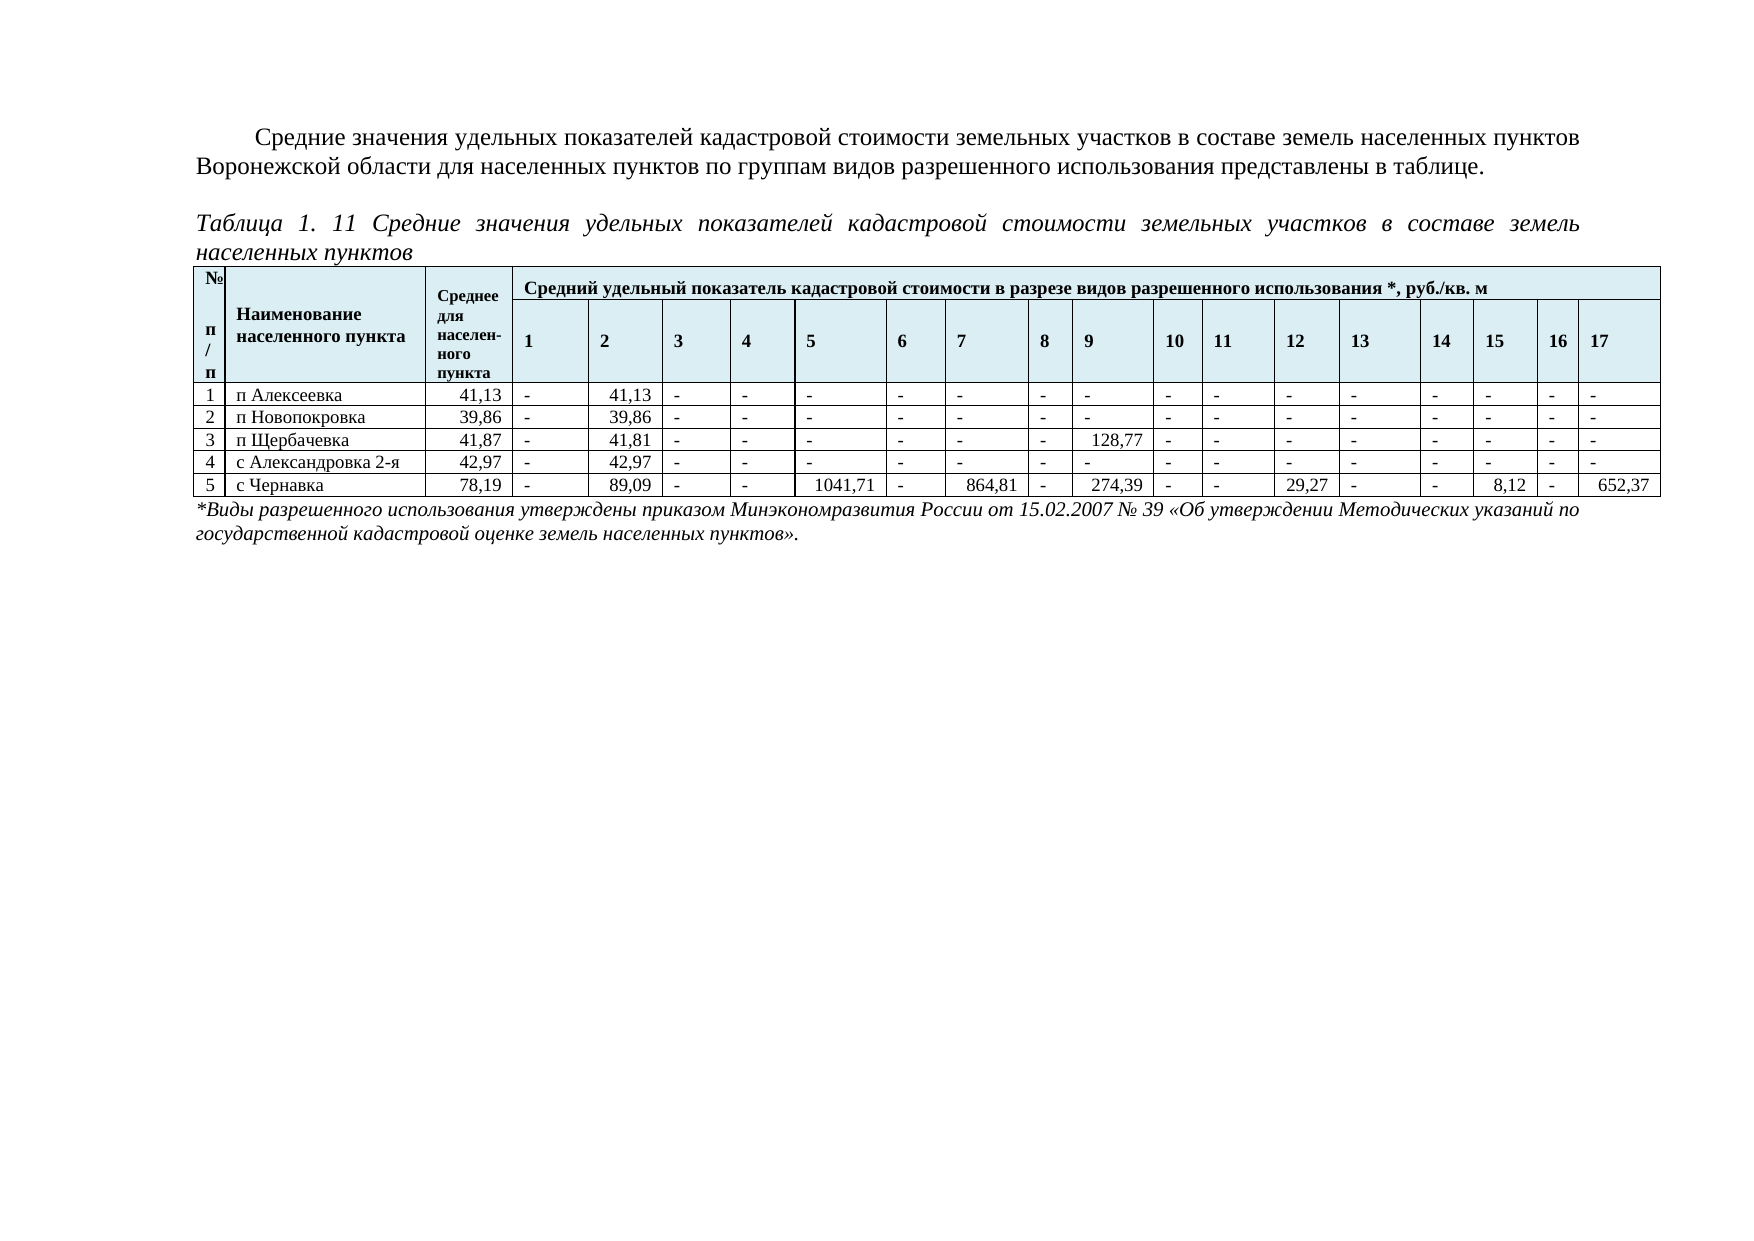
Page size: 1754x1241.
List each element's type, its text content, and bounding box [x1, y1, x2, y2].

table_cell п Новопокровка [226, 406, 425, 428]
table_cell - [1203, 429, 1274, 450]
table_cell 16 [1538, 300, 1578, 382]
table_cell - [1154, 406, 1202, 428]
table_cell - [1073, 383, 1153, 405]
table_cell 5 [796, 300, 886, 382]
table_cell 42,97 [589, 451, 662, 473]
table_cell 8,12 [1474, 474, 1537, 496]
table_cell - [1073, 451, 1153, 473]
table_cell - [663, 474, 730, 496]
table_cell 3 [194, 429, 224, 450]
table_cell - [946, 429, 1028, 450]
table_cell - [887, 406, 945, 428]
table_cell - [1073, 406, 1153, 428]
table_cell - [946, 383, 1028, 405]
table_cell п Алексеевка [226, 383, 425, 405]
table_cell 41,13 [589, 383, 662, 405]
table_cell - [796, 429, 886, 450]
table_cell - [1203, 406, 1274, 428]
table_cell - [1275, 406, 1339, 428]
table_cell - [1029, 406, 1072, 428]
table_cell - [1579, 429, 1660, 450]
table_cell - [1421, 406, 1473, 428]
table_cell 89,09 [589, 474, 662, 496]
table_cell - [731, 429, 794, 450]
table_cell - [1340, 383, 1420, 405]
table_cell - [1154, 429, 1202, 450]
table_cell - [663, 383, 730, 405]
table_header Наименование населенного пункта [226, 267, 425, 382]
table_cell - [796, 451, 886, 473]
table_cell 39,86 [589, 406, 662, 428]
table_header № п/п [194, 267, 224, 382]
table_cell - [1275, 383, 1339, 405]
table_cell 41,81 [589, 429, 662, 450]
table_cell - [1029, 383, 1072, 405]
table_cell - [1340, 406, 1420, 428]
table_cell - [946, 451, 1028, 473]
table_cell - [1340, 429, 1420, 450]
table_cell п Щербачевка [226, 429, 425, 450]
table_cell - [1421, 451, 1473, 473]
text Таблица 1. 11 Средние значения удельных показателей кадастровой стоимости земельных участков в составе земель населенных пунктов [196, 208, 1581, 266]
table_cell - [887, 451, 945, 473]
table_cell 7 [946, 300, 1028, 382]
table_cell - [731, 383, 794, 405]
table_cell 1 [513, 300, 588, 382]
table_cell 29,27 [1275, 474, 1339, 496]
table_cell 39,86 [426, 406, 512, 428]
table_cell - [1340, 474, 1420, 496]
table_cell - [1538, 429, 1578, 450]
table_cell - [1275, 429, 1339, 450]
table_cell - [887, 383, 945, 405]
table_cell - [946, 406, 1028, 428]
table_cell - [796, 383, 886, 405]
table_header Среднее для населен-ного пункта [426, 267, 512, 382]
table_cell 12 [1275, 300, 1339, 382]
table_cell 17 [1579, 300, 1660, 382]
table_cell 652,37 [1579, 474, 1660, 496]
table_cell 14 [1421, 300, 1473, 382]
table_cell - [1474, 383, 1537, 405]
table_cell 41,13 [426, 383, 512, 405]
text Средние значения удельных показателей кадастровой стоимости земельных участков в составе земель населенных пунктов Воронежской области для населенных пунктов по группам видов разрешенного использования представлены в таблице. [196, 122, 1581, 180]
table_cell - [1340, 451, 1420, 473]
table_cell - [1029, 451, 1072, 473]
table_cell 274,39 [1073, 474, 1153, 496]
table_cell - [1474, 429, 1537, 450]
table_cell 13 [1340, 300, 1420, 382]
table_cell - [1154, 451, 1202, 473]
table_cell 1041,71 [796, 474, 886, 496]
table_cell 864,81 [946, 474, 1028, 496]
table_cell - [663, 429, 730, 450]
table_cell - [1421, 474, 1473, 496]
table_cell - [731, 406, 794, 428]
table_cell - [1579, 451, 1660, 473]
table_cell 41,87 [426, 429, 512, 450]
table_cell - [1538, 451, 1578, 473]
table_cell - [887, 429, 945, 450]
table_cell 128,77 [1073, 429, 1153, 450]
table_cell - [1275, 451, 1339, 473]
table_cell 11 [1203, 300, 1274, 382]
table_cell с Чернавка [226, 474, 425, 496]
table_cell - [1474, 451, 1537, 473]
table_cell 9 [1073, 300, 1153, 382]
table_cell - [513, 406, 588, 428]
table_cell - [1579, 383, 1660, 405]
table_cell 2 [589, 300, 662, 382]
table_cell - [1029, 429, 1072, 450]
table_cell с Александровка 2-я [226, 451, 425, 473]
table_cell 10 [1154, 300, 1202, 382]
table_cell 8 [1029, 300, 1072, 382]
table_cell 3 [663, 300, 730, 382]
table_cell - [1203, 451, 1274, 473]
table_cell 4 [194, 451, 224, 473]
table_cell 6 [887, 300, 945, 382]
table_cell - [1538, 406, 1578, 428]
table_cell - [1579, 406, 1660, 428]
table_cell - [1154, 474, 1202, 496]
table_cell 2 [194, 406, 224, 428]
table_cell - [1029, 474, 1072, 496]
table_cell 15 [1474, 300, 1537, 382]
table_cell 42,97 [426, 451, 512, 473]
table_cell - [513, 474, 588, 496]
table_cell - [1538, 474, 1578, 496]
table_cell - [1538, 383, 1578, 405]
table_cell 4 [731, 300, 794, 382]
text *Виды разрешенного использования утверждены приказом Минэкономразвития России от 15.02.2007 № 39 «Об утверждении Методических указаний по государственной кадастровой оценке земель населенных пунктов». [196, 497, 1581, 545]
table_cell - [513, 383, 588, 405]
table_cell - [1203, 474, 1274, 496]
table_cell - [1203, 383, 1274, 405]
table_cell 5 [194, 474, 224, 496]
table_cell - [513, 429, 588, 450]
table_cell 1 [194, 383, 224, 405]
table_cell - [731, 474, 794, 496]
table_cell - [513, 451, 588, 473]
table_cell 78,19 [426, 474, 512, 496]
table_cell - [887, 474, 945, 496]
table_cell - [663, 406, 730, 428]
table_cell - [796, 406, 886, 428]
table_cell - [1474, 406, 1537, 428]
table_cell - [1421, 429, 1473, 450]
table_cell - [1154, 383, 1202, 405]
table_header Средний удельный показатель кадастровой стоимости в разрезе видов разрешенного использования *, руб./кв. м [513, 267, 1660, 299]
table_cell - [731, 451, 794, 473]
table_cell - [663, 451, 730, 473]
table_cell - [1421, 383, 1473, 405]
